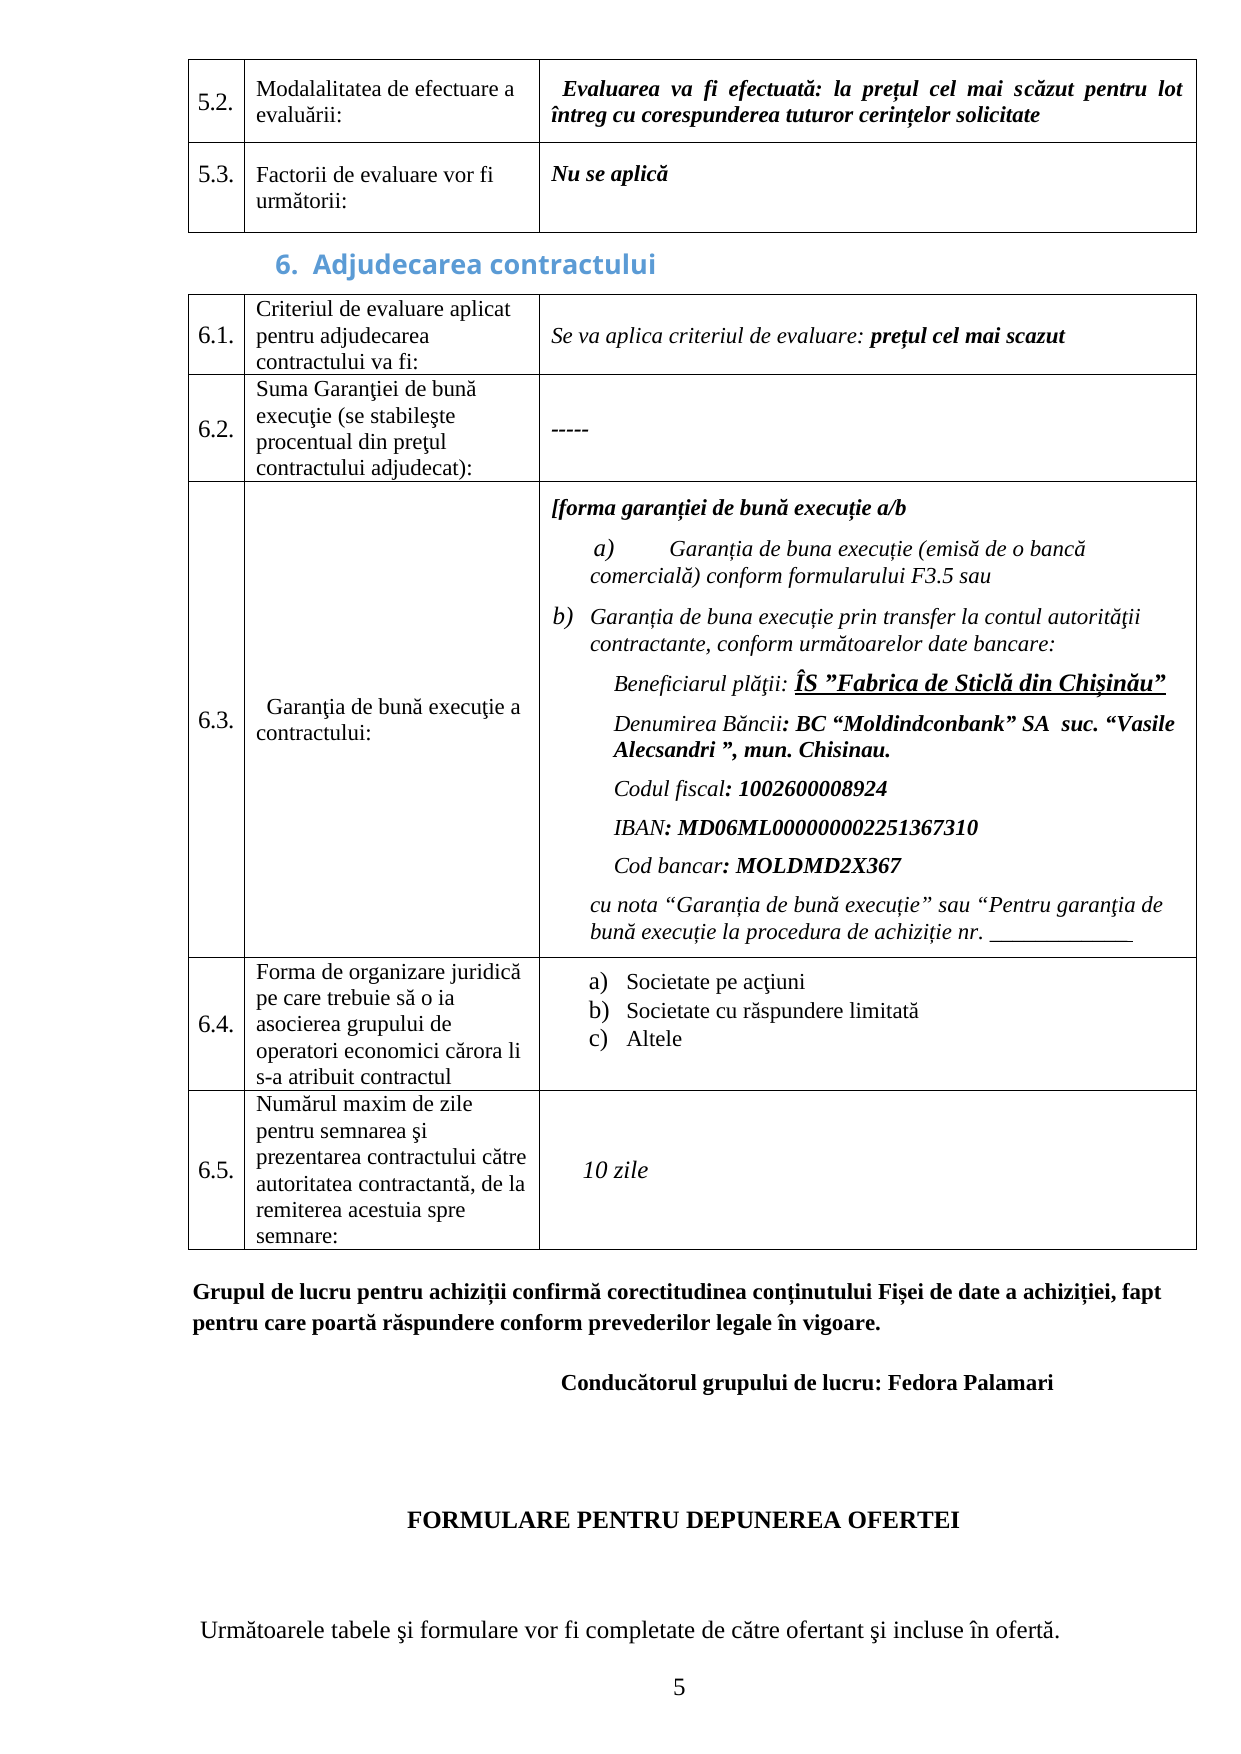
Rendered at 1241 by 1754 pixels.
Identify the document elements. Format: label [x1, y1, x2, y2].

table_cell [177, 59, 1196, 1663]
